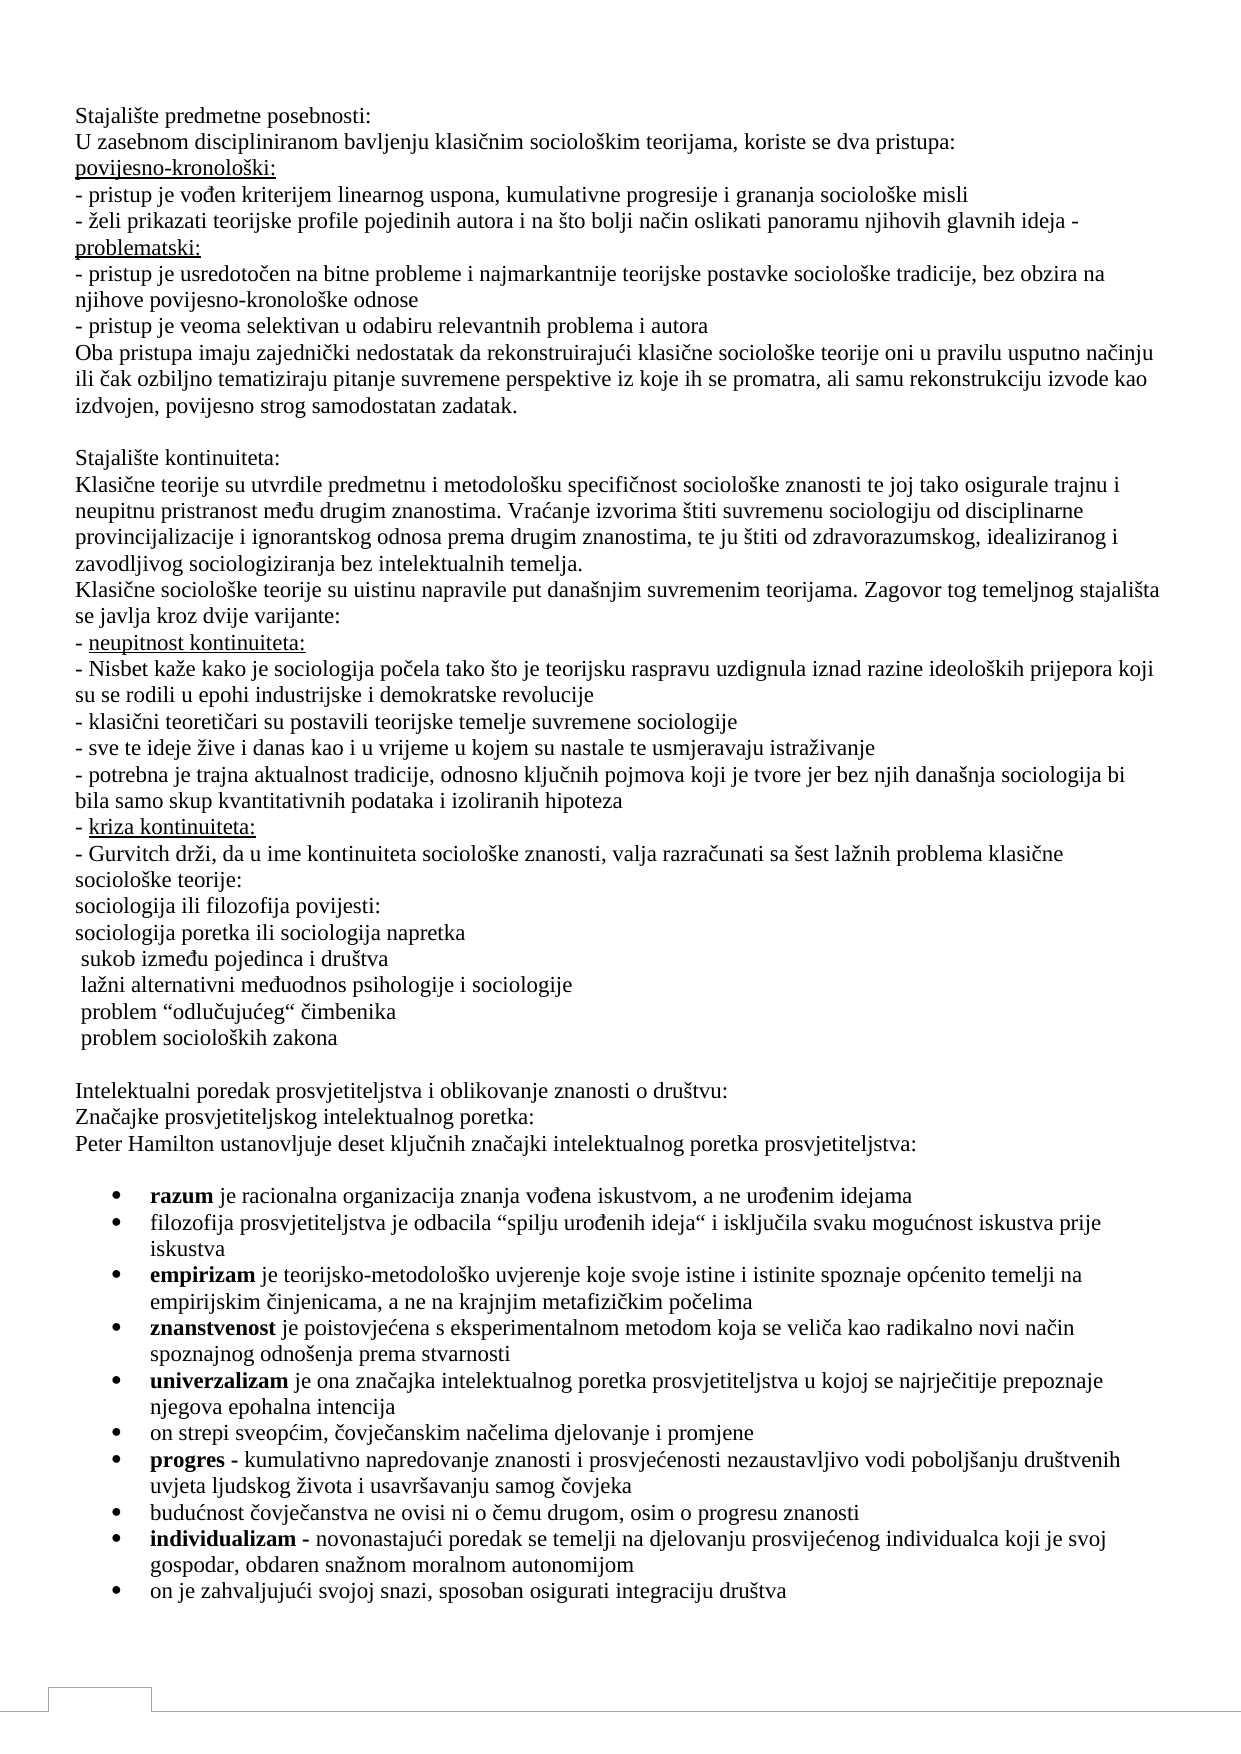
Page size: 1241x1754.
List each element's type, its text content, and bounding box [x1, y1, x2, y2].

list on strepi sveopćim, čovječanskim načelima djelovanje i promjene [112, 1419, 1165, 1446]
text sukob između pojedinca i društva [75, 945, 1165, 971]
list budućnost čovječanstva ne ovisi ni o čemu drugom, osim o progresu znanosti [112, 1498, 1165, 1525]
text problem “odlučujućeg“ čimbenika [75, 998, 1165, 1024]
text - Gurvitch drži, da u ime kontinuiteta sociološke znanosti, valja razračunati sa šest lažnih problema klasične sociološke teorije: [75, 840, 1165, 892]
text Stajalište kontinuiteta: [75, 444, 1165, 471]
text problem socioloških zakona [75, 1024, 1165, 1051]
list empirizam je teorijsko-metodološko uvjerenje koje svoje istine i istinite spoznaje općenito temelji na empirijskim činjenicama, a ne na krajnjim metafizičkim počelima [112, 1261, 1165, 1314]
text sociologija poretka ili sociologija napretka [75, 919, 1165, 945]
text - pristup je usredotočen na bitne probleme i najmarkantnije teorijske postavke sociološke tradicije, bez obzira na njihove povijesno-kronološke odnose [75, 260, 1165, 313]
text Stajalište predmetne posebnosti: [75, 102, 1165, 128]
text lažni alternativni međuodnos psihologije i sociologije [75, 971, 1165, 998]
text Značajke prosvjetiteljskog intelektualnog poretka: [75, 1103, 1165, 1129]
list individualizam - novonastajući poredak se temelji na djelovanju prosvijećenog individualca koji je svoj gospodar, obdaren snažnom moralnom autonomijom [112, 1525, 1165, 1578]
text Peter Hamilton ustanovljuje deset ključnih značajki intelektualnog poretka prosvjetiteljstva: [75, 1129, 1165, 1156]
text - Nisbet kaže kako je sociologija počela tako što je teorijsku raspravu uzdignula iznad razine ideoloških prijepora koji su se rodili u epohi industrijske i demokratske revolucije [75, 655, 1165, 708]
list razum je racionalna organizacija znanja vođena iskustvom, a ne urođenim idejama [112, 1182, 1165, 1209]
text Oba pristupa imaju zajednički nedostatak da rekonstruirajući klasične sociološke teorije oni u pravilu usputno načinju ili čak ozbiljno tematiziraju pitanje suvremene perspektive iz koje ih se promatra, ali samu rekonstrukciju izvode kao izdvojen, povijesno strog samodostatan zadatak. [75, 339, 1165, 418]
text - pristup je veoma selektivan u odabiru relevantnih problema i autora [75, 313, 1165, 339]
list progres - kumulativno napredovanje znanosti i prosvjećenosti nezaustavljivo vodi poboljšanju društvenih uvjeta ljudskog života i usavršavanju samog čovjeka [112, 1446, 1165, 1498]
list znanstvenost je poistovjećena s eksperimentalnom metodom koja se veliča kao radikalno novi način spoznajnog odnošenja prema stvarnosti [112, 1314, 1165, 1367]
list filozofija prosvjetiteljstva je odbacila “spilju urođenih ideja“ i isključila svaku mogućnost iskustva prije iskustva [112, 1209, 1165, 1261]
text - pristup je vođen kriterijem linearnog uspona, kumulativne progresije i grananja sociološke misli [75, 181, 1165, 207]
text Intelektualni poredak prosvjetiteljstva i oblikovanje znanosti o društvu: [75, 1077, 1165, 1103]
list on je zahvaljujući svojoj snazi, sposoban osigurati integraciju društva [112, 1578, 1165, 1604]
text - kriza kontinuiteta: [75, 813, 1165, 840]
text Klasične sociološke teorije su uistinu napravile put današnjim suvremenim teorijama. Zagovor tog temeljnog stajališta se javlja kroz dvije varijante: [75, 576, 1165, 629]
text sociologija ili filozofija povijesti: [75, 892, 1165, 919]
text - sve te ideje žive i danas kao i u vrijeme u kojem su nastale te usmjeravaju istraživanje [75, 734, 1165, 761]
list univerzalizam je ona značajka intelektualnog poretka prosvjetiteljstva u kojoj se najrječitije prepoznaje njegova epohalna intencija [112, 1367, 1165, 1419]
text problematski: [75, 233, 1165, 260]
text povijesno-kronološki: [75, 154, 1165, 181]
text - želi prikazati teorijske profile pojedinih autora i na što bolji način oslikati panoramu njihovih glavnih ideja - [75, 207, 1165, 233]
text - neupitnost kontinuiteta: [75, 629, 1165, 655]
text Klasične teorije su utvrdile predmetnu i metodološku specifičnost sociološke znanosti te joj tako osigurale trajnu i neupitnu pristranost među drugim znanostima. Vraćanje izvorima štiti suvremenu sociologiju od disciplinarne provincijalizacije i ignorantskog odnosa prema drugim znanostima, te ju štiti od zdravorazumskog, idealiziranog i zavodljivog sociologiziranja bez intelektualnih temelja. [75, 471, 1165, 576]
text - klasični teoretičari su postavili teorijske temelje suvremene sociologije [75, 708, 1165, 734]
text - potrebna je trajna aktualnost tradicije, odnosno ključnih pojmova koji je tvore jer bez njih današnja sociologija bi bila samo skup kvantitativnih podataka i izoliranih hipoteza [75, 761, 1165, 813]
text U zasebnom discipliniranom bavljenju klasičnim sociološkim teorijama, koriste se dva pristupa: [75, 128, 1165, 154]
